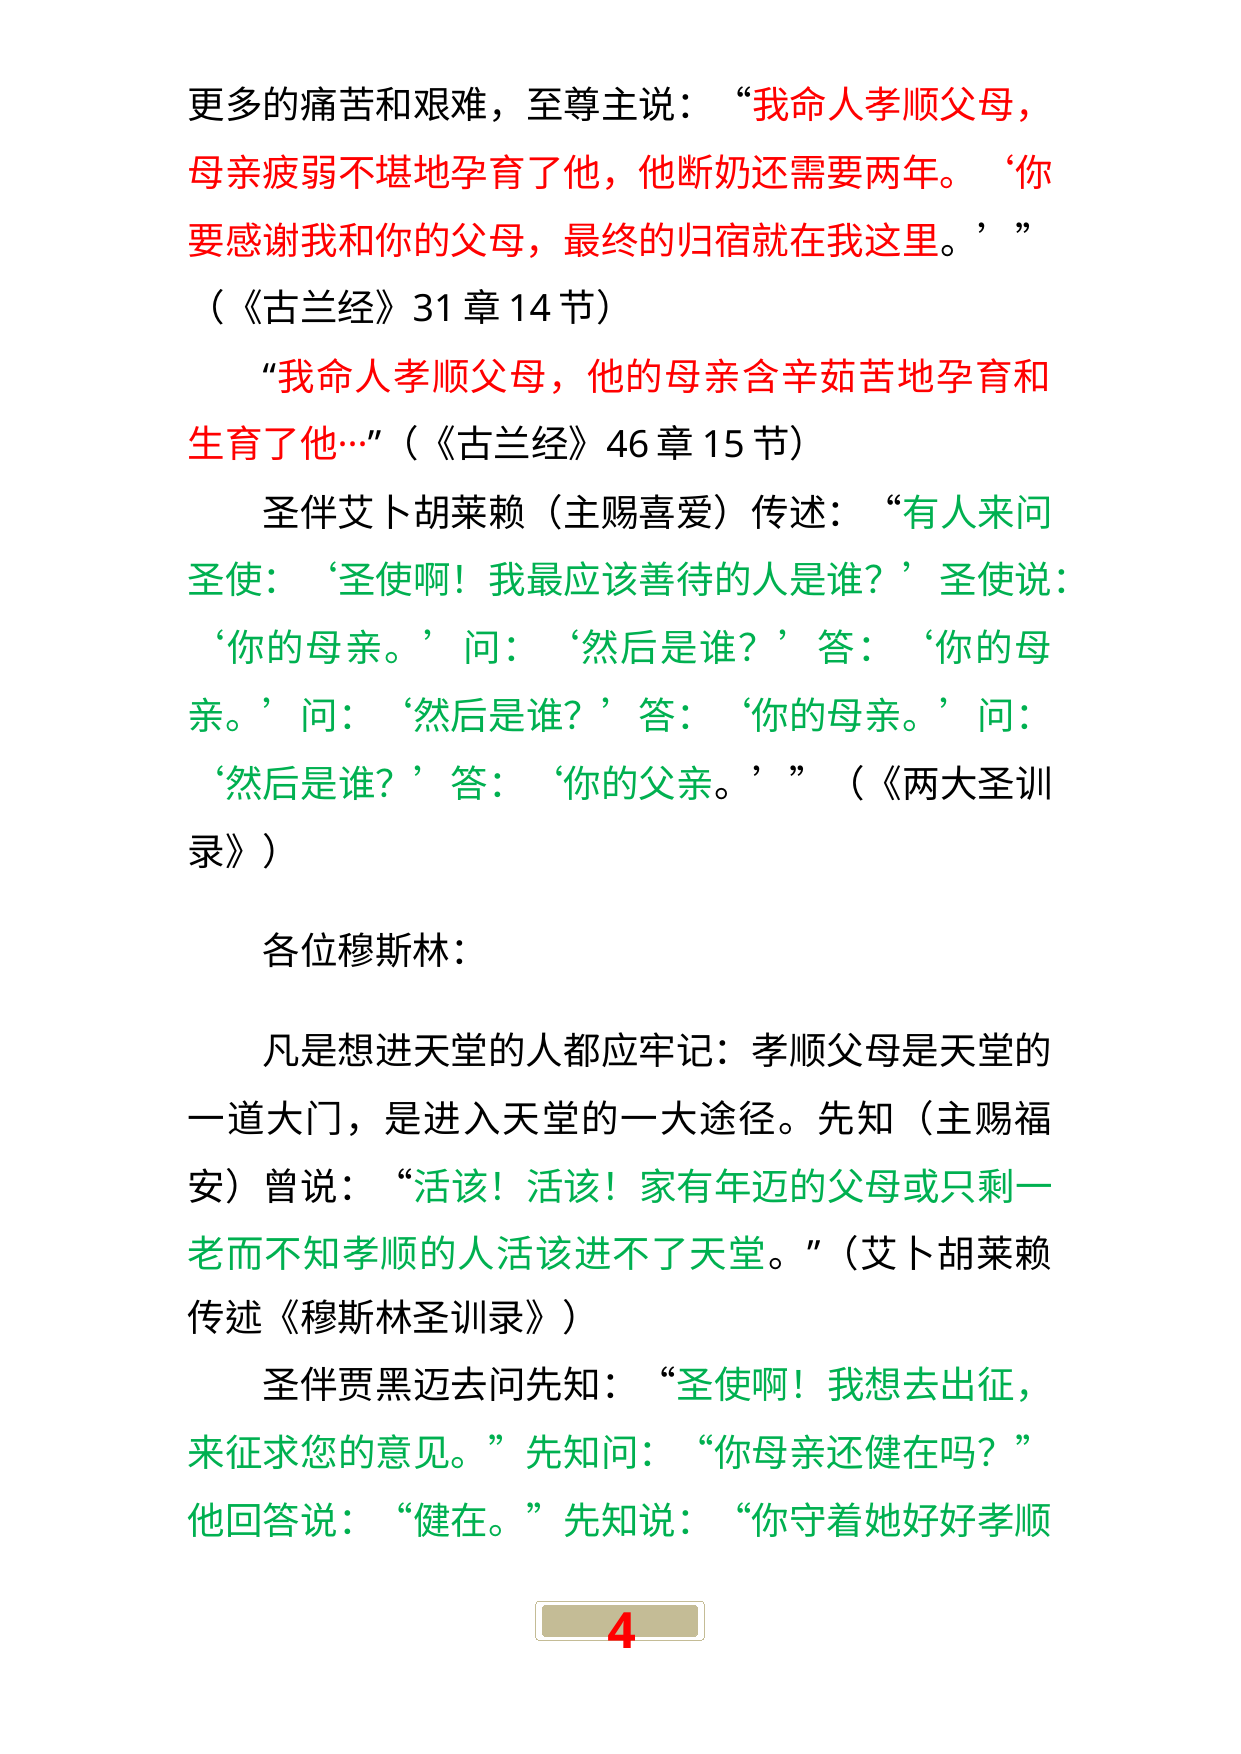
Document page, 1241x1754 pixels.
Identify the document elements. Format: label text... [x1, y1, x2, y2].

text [187, 1355, 1053, 1545]
text 圣伴艾卜胡莱赖（主赐喜爱）传述：“有人来问圣使：‘圣使啊！我最应该善待的人是谁？’圣使说：‘你的母亲。’问：‘然后是谁？’答：‘你的母亲。’问：‘然后是谁？’答：‘你的母亲。’问：‘然后是谁？’答：‘你的父亲。’”（《两大圣训录》） [187, 482, 1053, 876]
text “我命人孝顺父母，他的母亲含辛茹苦地孕育和生育了他···”（《古兰经》46章15节） [187, 346, 1053, 469]
text 各位穆斯林： [187, 921, 1053, 975]
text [187, 75, 1053, 333]
text 凡是想进天堂的人都应牢记：孝顺父母是天堂的一道大门，是进入天堂的一大途径。先知（主赐福安）曾说：“活该！活该！家有年迈的父母或只剩一老而不知孝顺的人活该进不了天堂。”（艾卜胡莱赖传述《穆斯林圣训录》） [187, 1021, 1053, 1342]
